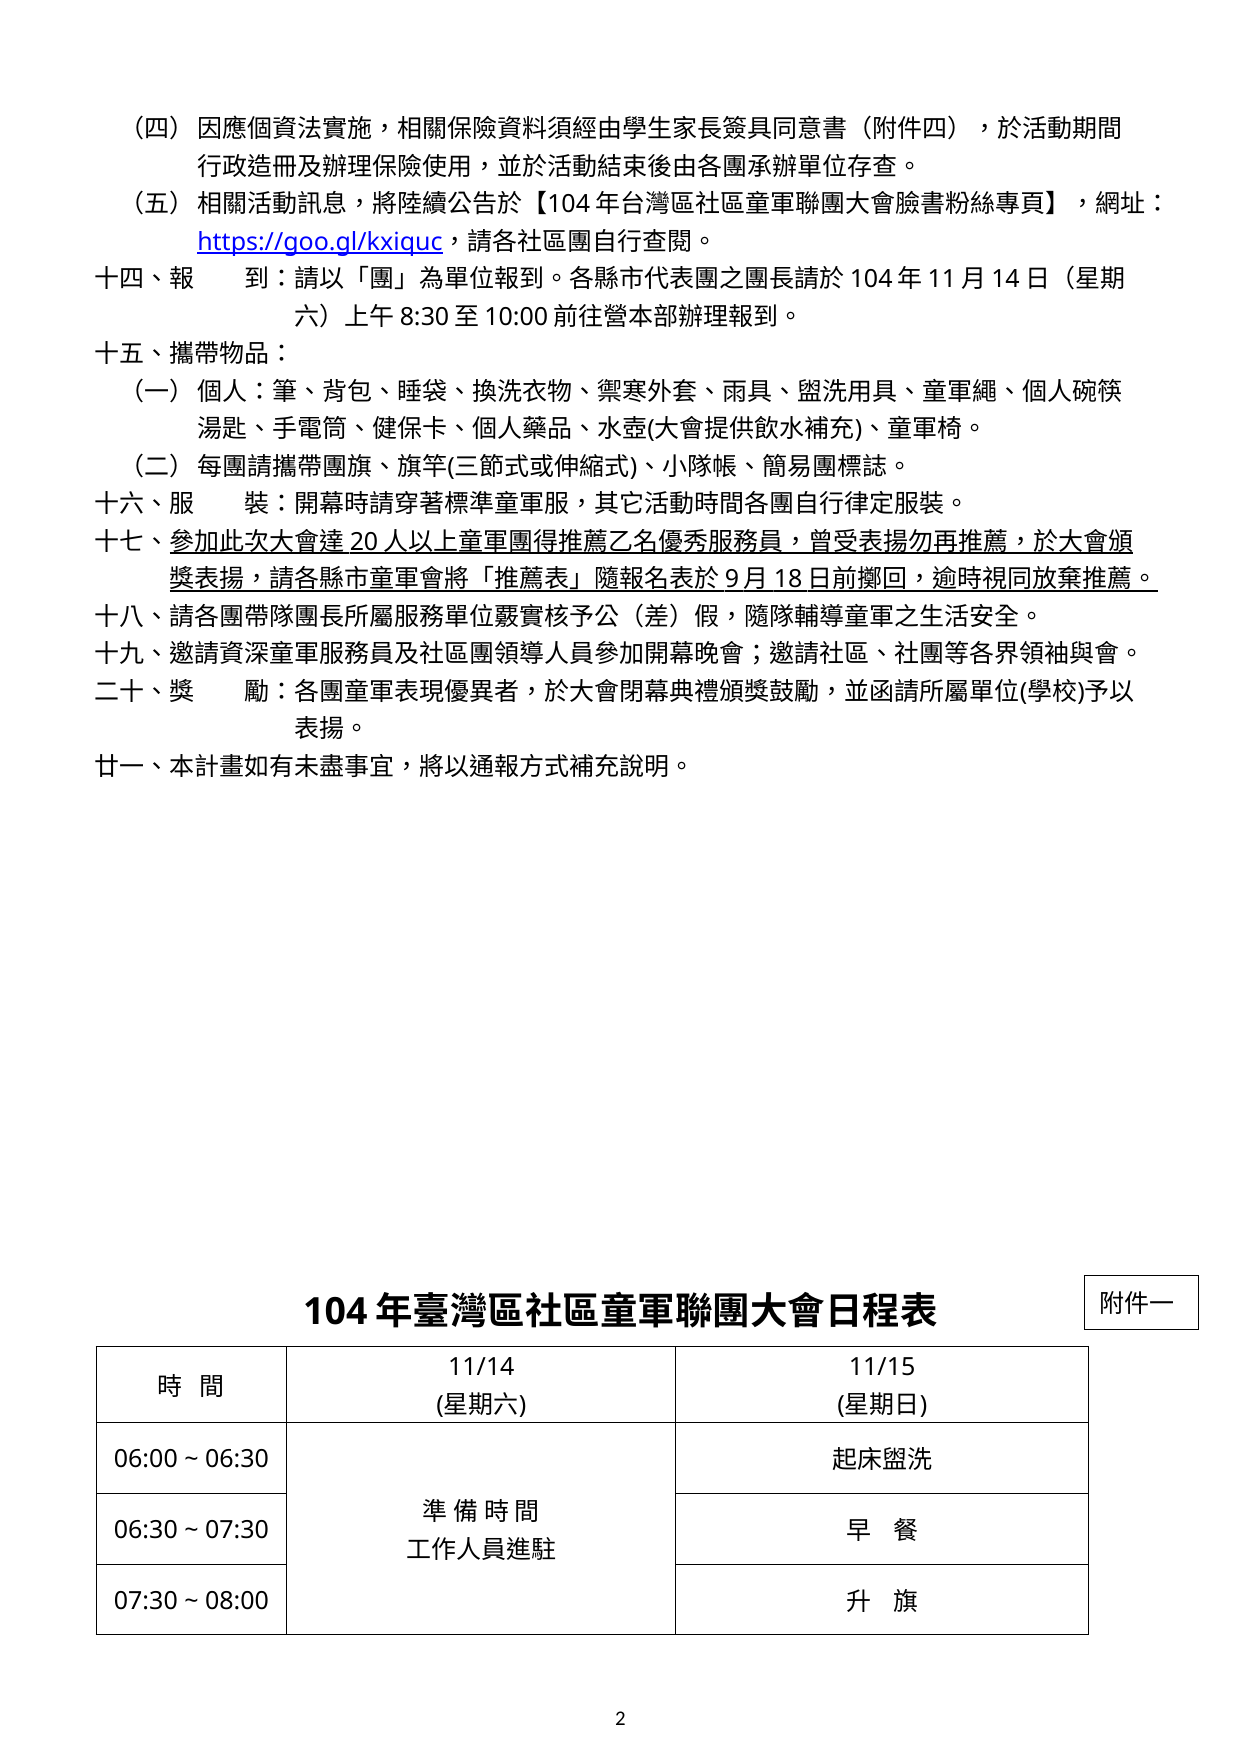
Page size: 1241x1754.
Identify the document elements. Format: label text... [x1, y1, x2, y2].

text 十六、服 裝：開幕時請穿著標準童軍服，其它活動時間各團自行律定服裝。 [94, 483, 1146, 521]
text 十八、請各團帶隊團長所屬服務單位覈實核予公（差）假，隨隊輔導童軍之生活安全。 [94, 596, 1146, 633]
table_cell 升 旗 [676, 1565, 1088, 1634]
text 廿一、本計畫如有未盡事宜，將以通報方式補充說明。 [94, 746, 1146, 783]
table_cell 06:30 ~ 07:30 [97, 1494, 286, 1563]
table_cell 07:30 ~ 08:00 [97, 1565, 286, 1634]
list 個人：筆、背包、睡袋、換洗衣物、禦寒外套、雨具、盥洗用具、童軍繩、個人碗筷湯匙、手電筒、健保卡、個人藥品、水壺(大會提供飲水補充)、童軍椅。 [119, 371, 1146, 446]
table_header 11/15 (星期日) [676, 1347, 1088, 1422]
table_cell 06:00 ~ 06:30 [97, 1423, 286, 1493]
list 每團請攜帶團旗、旗竿(三節式或伸縮式)、小隊帳、簡易團標誌。 [119, 446, 1146, 483]
text 104年臺灣區社區童軍聯團大會日程表 [94, 1271, 1146, 1346]
table_header 時 間 [97, 1347, 286, 1422]
table_header 11/14 (星期六) [287, 1347, 675, 1422]
text 十九、邀請資深童軍服務員及社區團領導人員參加開幕晚會；邀請社區、社團等各界領袖與會。 [94, 633, 1146, 671]
text 十五、攜帶物品： [94, 333, 1146, 371]
table_cell 早 餐 [676, 1494, 1088, 1563]
table_cell 起床盥洗 [676, 1423, 1088, 1493]
text 十七、參加此次大會達20人以上童軍團得推薦乙名優秀服務員，曾受表揚勿再推薦，於大會頒獎表揚，請各縣市童軍會將「推薦表」隨報名表於9月18日前擲回，逾時視同放棄推薦。 [94, 521, 1146, 596]
table_cell 準 備 時 間 工作人員進駐 [287, 1423, 675, 1634]
list 相關活動訊息，將陸續公告於【104年台灣區社區童軍聯團大會臉書粉絲專頁】，網址：https://goo.gl/kxiquc，請各社區團自行查閱。 [119, 183, 1146, 258]
list 因應個資法實施，相關保險資料須經由學生家長簽具同意書（附件四），於活動期間行政造冊及辦理保險使用，並於活動結束後由各團承辦單位存查。 [119, 108, 1146, 183]
text 二十、獎 勵：各團童軍表現優異者，於大會閉幕典禮頒獎鼓勵，並函請所屬單位(學校)予以表揚。 [94, 671, 1146, 746]
text 十四、報 到：請以「團」為單位報到。各縣市代表團之團長請於104年11月14日（星期六）上午8:30至10:00前往營本部辦理報到。 [94, 258, 1146, 333]
